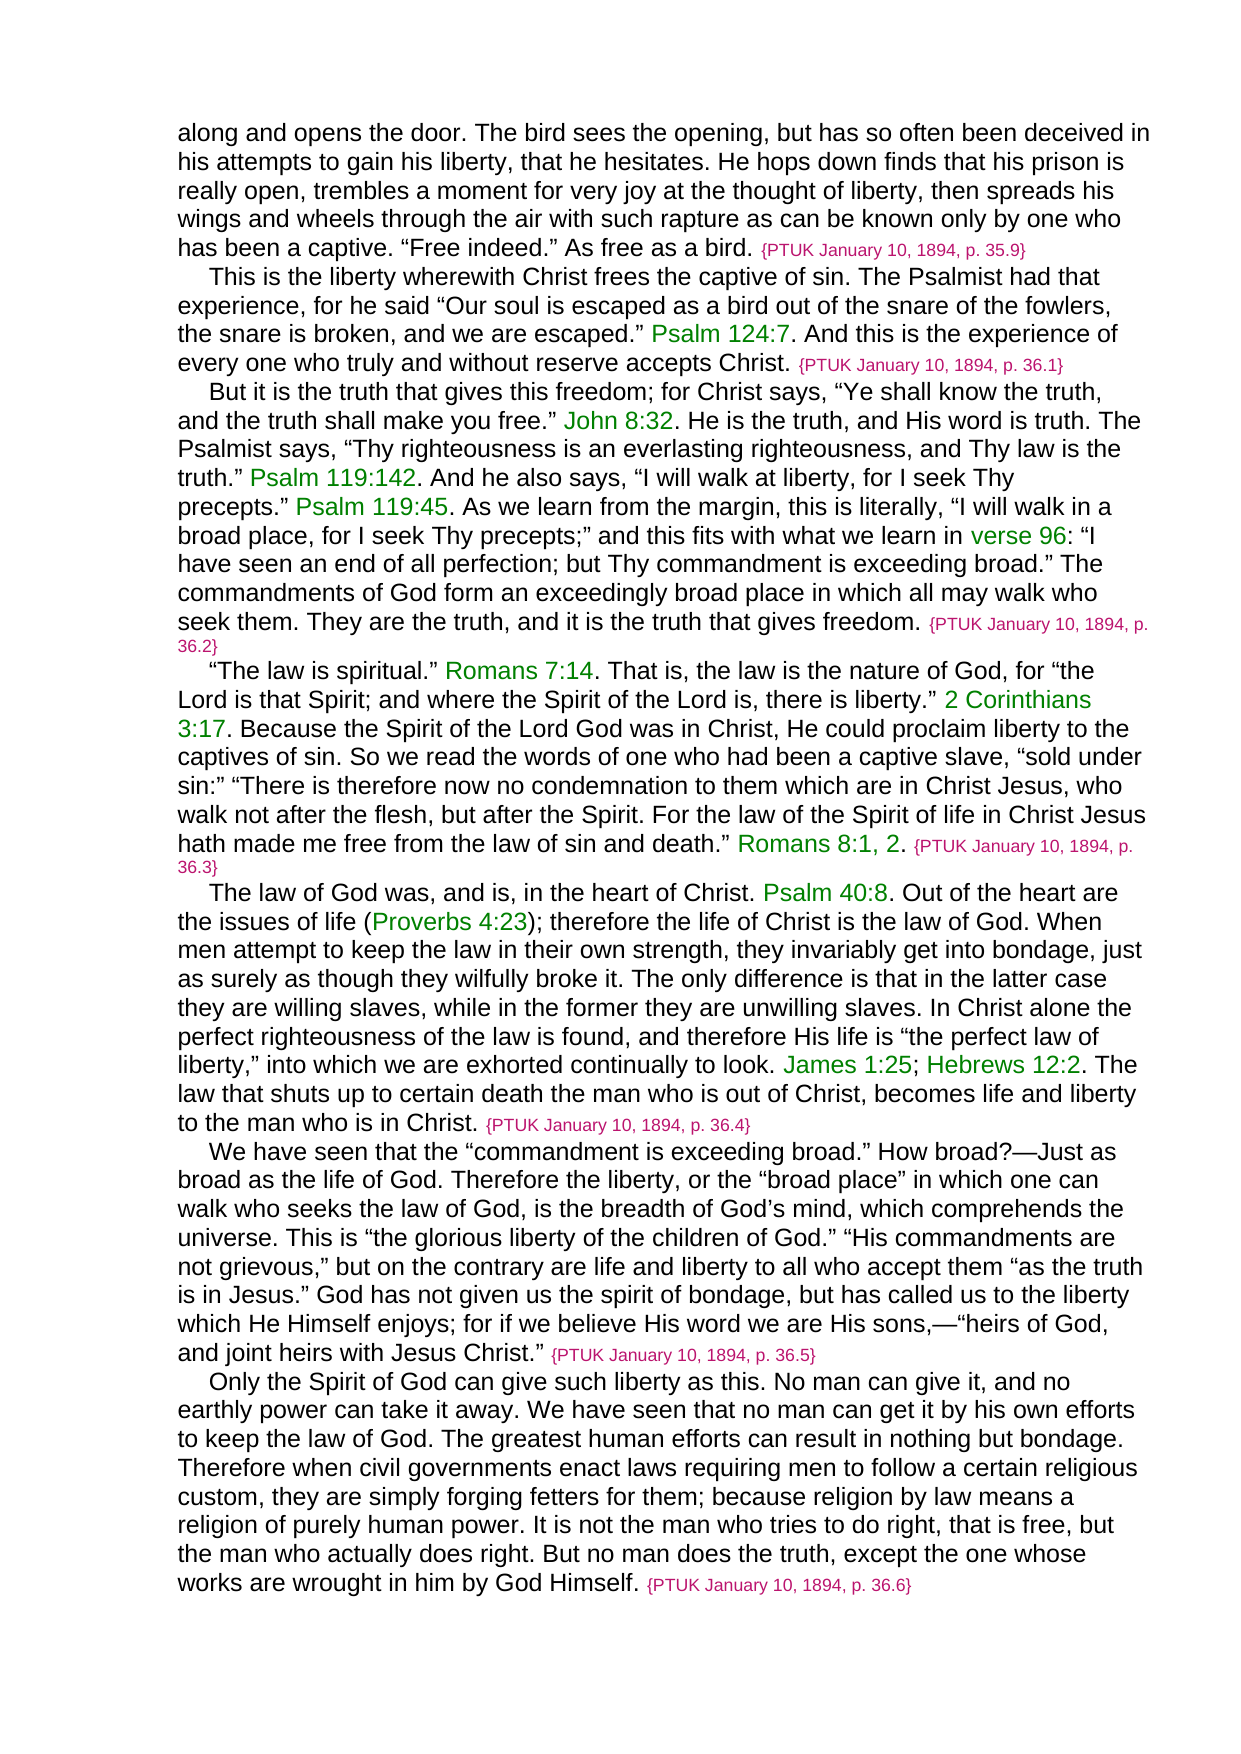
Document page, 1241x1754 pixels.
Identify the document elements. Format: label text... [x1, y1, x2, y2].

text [177, 118, 1152, 262]
text Only the Spirit of God can give such liberty as this. No man can give it, and no earthly power can take it away. We have seen that no man can get it by his own efforts to keep the law of God. The greatest human efforts can result in nothing but bondage. Therefore when civil governments enact laws requiring men to follow a certain religious custom, they are simply forging fetters for them; because religion by law means a religion of purely human power. It is not the man who tries to do right, that is free, but the man who actually does right. But no man does the truth, except the one whose works are wrought in him by God Himself. {PTUK January 10, 1894, p. 36.6} [177, 1366, 1152, 1596]
text This is the liberty wherewith Christ frees the captive of sin. The Psalmist had that experience, for he said “Our soul is escaped as a bird out of the snare of the fowlers, the snare is broken, and we are escaped.” Psalm 124:7. And this is the experience of every one who truly and without reserve accepts Christ. {PTUK January 10, 1894, p. 36.1} [177, 262, 1152, 377]
text The law of God was, and is, in the heart of Christ. Psalm 40:8. Out of the heart are the issues of life (Proverbs 4:23); therefore the life of Christ is the law of God. When men attempt to keep the law in their own strength, they invariably get into bondage, just as surely as though they wilfully broke it. The only difference is that in the latter case they are willing slaves, while in the former they are unwilling slaves. In Christ alone the perfect righteousness of the law is found, and therefore His life is “the perfect law of liberty,” into which we are exhorted continually to look. James 1:25; Hebrews 12:2. The law that shuts up to certain death the man who is out of Christ, becomes life and liberty to the man who is in Christ. {PTUK January 10, 1894, p. 36.4} [177, 878, 1152, 1136]
text “The law is spiritual.” Romans 7:14. That is, the law is the nature of God, for “the Lord is that Spirit; and where the Spirit of the Lord is, there is liberty.” 2 Corinthians 3:17. Because the Spirit of the Lord God was in Christ, He could proclaim liberty to the captives of sin. So we read the words of one who had been a captive slave, “sold under sin:” “There is therefore now no condemnation to them which are in Christ Jesus, who walk not after the flesh, but after the Spirit. For the law of the Spirit of life in Christ Jesus hath made me free from the law of sin and death.” Romans 8:1, 2. {PTUK January 10, 1894, p. 36.3} [177, 656, 1152, 878]
text But it is the truth that gives this freedom; for Christ says, “Ye shall know the truth, and the truth shall make you free.” John 8:32. He is the truth, and His word is truth. The Psalmist says, “Thy righteousness is an everlasting righteousness, and Thy law is the truth.” Psalm 119:142. And he also says, “I will walk at liberty, for I seek Thy precepts.” Psalm 119:45. As we learn from the margin, this is literally, “I will walk in a broad place, for I seek Thy precepts;” and this fits with what we learn in verse 96: “I have seen an end of all perfection; but Thy commandment is exceeding broad.” The commandments of God form an exceedingly broad place in which all may walk who seek them. They are the truth, and it is the truth that gives freedom. {PTUK January 10, 1894, p. 36.2} [177, 377, 1152, 656]
text We have seen that the “commandment is exceeding broad.” How broad?—Just as broad as the life of God. Therefore the liberty, or the “broad place” in which one can walk who seeks the law of God, is the breadth of God’s mind, which comprehends the universe. This is “the glorious liberty of the children of God.” “His commandments are not grievous,” but on the contrary are life and liberty to all who accept them “as the truth is in Jesus.” God has not given us the spirit of bondage, but has called us to the liberty which He Himself enjoys; for if we believe His word we are His sons,—“heirs of God, and joint heirs with Jesus Christ.” {PTUK January 10, 1894, p. 36.5} [177, 1136, 1152, 1366]
